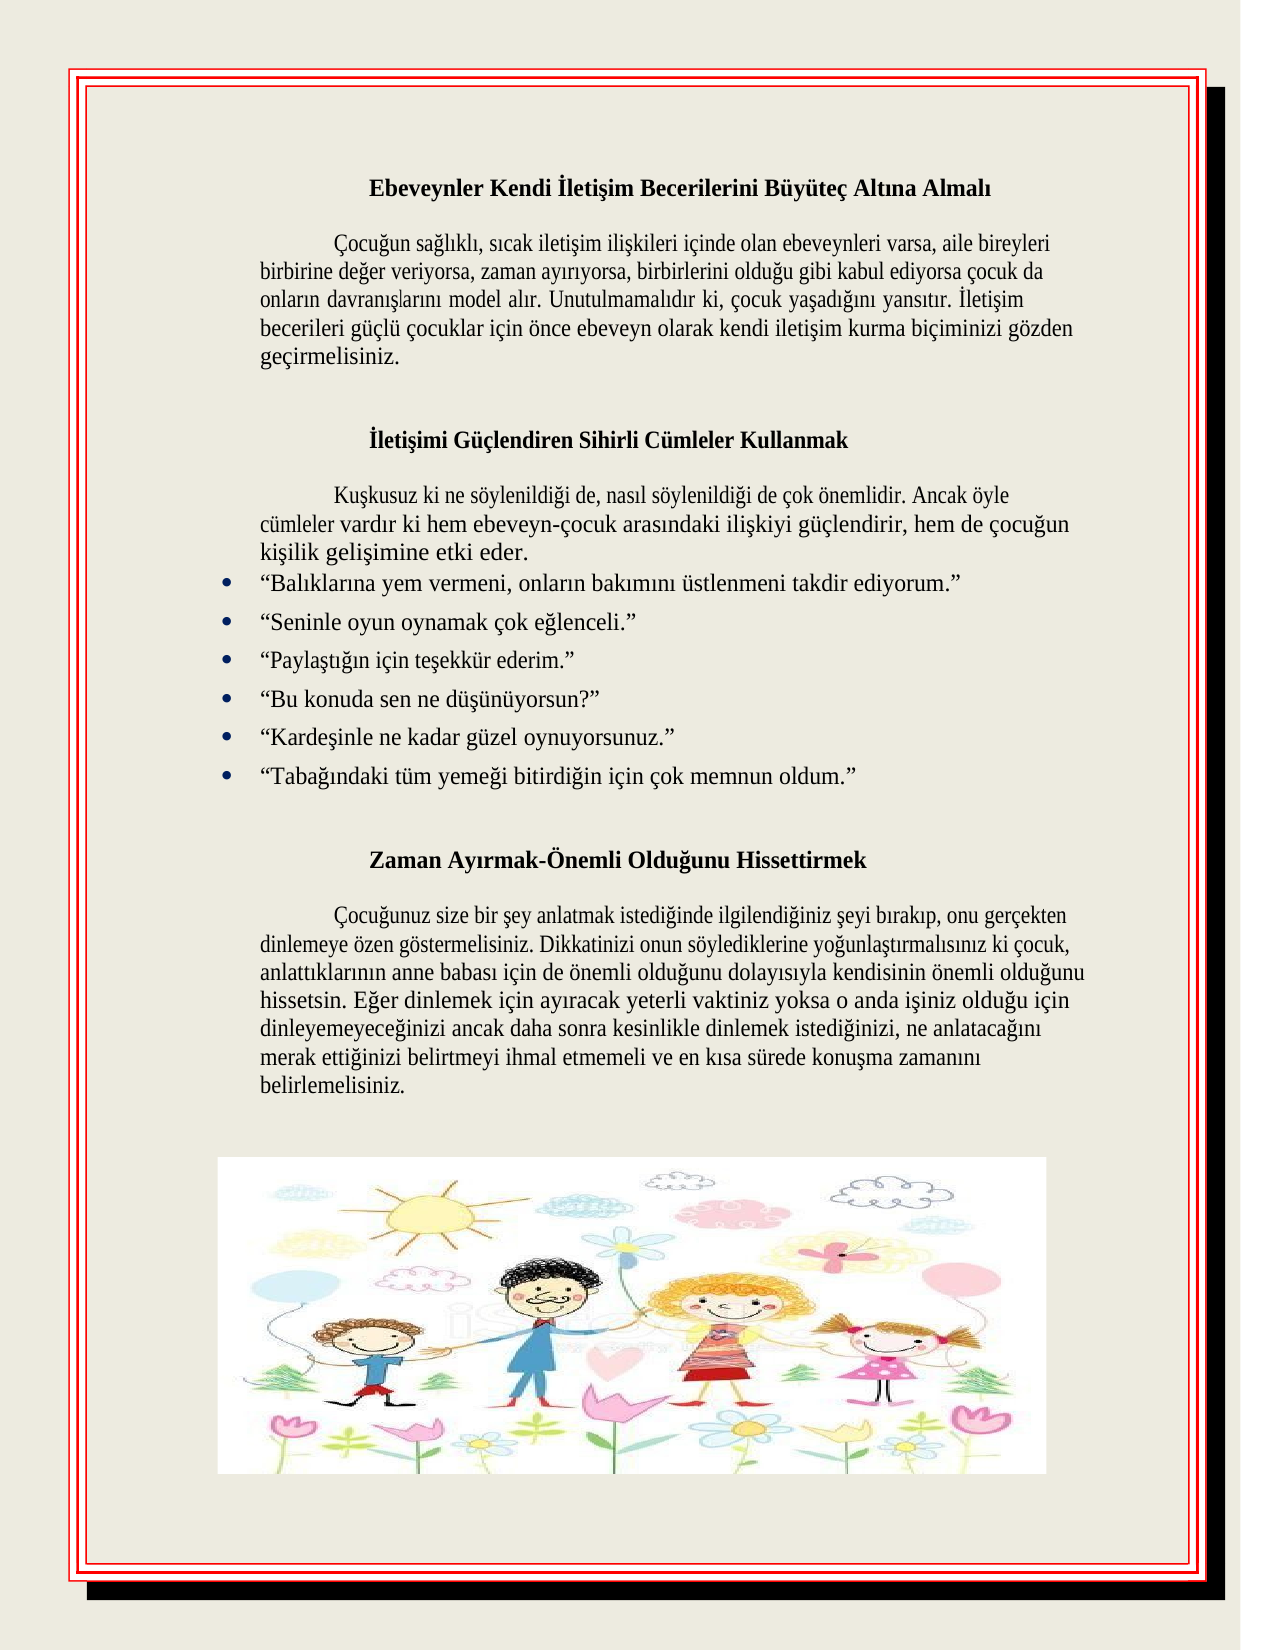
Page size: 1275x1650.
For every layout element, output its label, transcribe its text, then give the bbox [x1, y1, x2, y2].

list “Paylaştığın için teşekkür ederim.” [222, 645, 1139, 674]
text Kuşkusuz ki ne söylenildiği de, nasıl söylenildiği de çok önemlidir. Ancak öyle cümleler vardır ki hem ebeveyn-çocuk arasındaki ilişkiyi güçlendirir, hem de çocuğun kişilik gelişimine etki eder. [260, 481, 1088, 566]
text Çocuğun sağlıklı, sıcak iletişim ilişkileri içinde olan ebeveynleri varsa, aile bireyleri birbirine değer veriyorsa, zaman ayırıyorsa, birbirlerini olduğu gibi kabul ediyorsa çocuk da onların davranışlarını model alır. Unutulmamalıdır ki, çocuk yaşadığını yansıtır. İletişim becerileri güçlü çocuklar için önce ebeveyn olarak kendi iletişim kurma biçiminizi gözden geçirmelisiniz. [260, 229, 1091, 370]
list “Tabağındaki tüm yemeği bitirdiğin için çok memnun oldum.” [222, 761, 1139, 789]
text Çocuğunuz size bir şey anlatmak istediğinde ilgilendiğiniz şeyi bırakıp, onu gerçekten dinlemeye özen göstermelisiniz. Dikkatinizi onun söylediklerine yoğunlaştırmalısınız ki çocuk, anlattıklarının anne babası için de önemli olduğunu dolayısıyla kendisinin önemli olduğunu hissetsin. Eğer dinlemek için ayıracak yeterli vaktiniz yoksa o anda işiniz olduğu için dinleyemeyeceğinizi ancak daha sonra kesinlikle dinlemek istediğinizi, ne anlatacağını merak ettiğinizi belirtmeyi ihmal etmemeli ve en kısa sürede konuşma zamanını belirlemelisiniz. [260, 901, 1091, 1099]
list “Balıklarına yem vermeni, onların bakımını üstlenmeni takdir ediyorum.” [222, 568, 1139, 597]
subtitle Ebeveynler Kendi İletişim Becerilerini Büyüteç Altına Almalı [369, 173, 1139, 201]
list “Seninle oyun oynamak çok eğlenceli.” [222, 607, 1139, 636]
picture [217, 1157, 1047, 1474]
list “Bu konuda sen ne düşünüyorsun?” [222, 684, 1139, 712]
list “Kardeşinle ne kadar güzel oynuyorsunuz.” [222, 722, 1139, 751]
subtitle Zaman Ayırmak-Önemli Olduğunu Hissettirmek [369, 845, 1139, 874]
subtitle İletişimi Güçlendiren Sihirli Cümleler Kullanmak [369, 425, 1139, 454]
